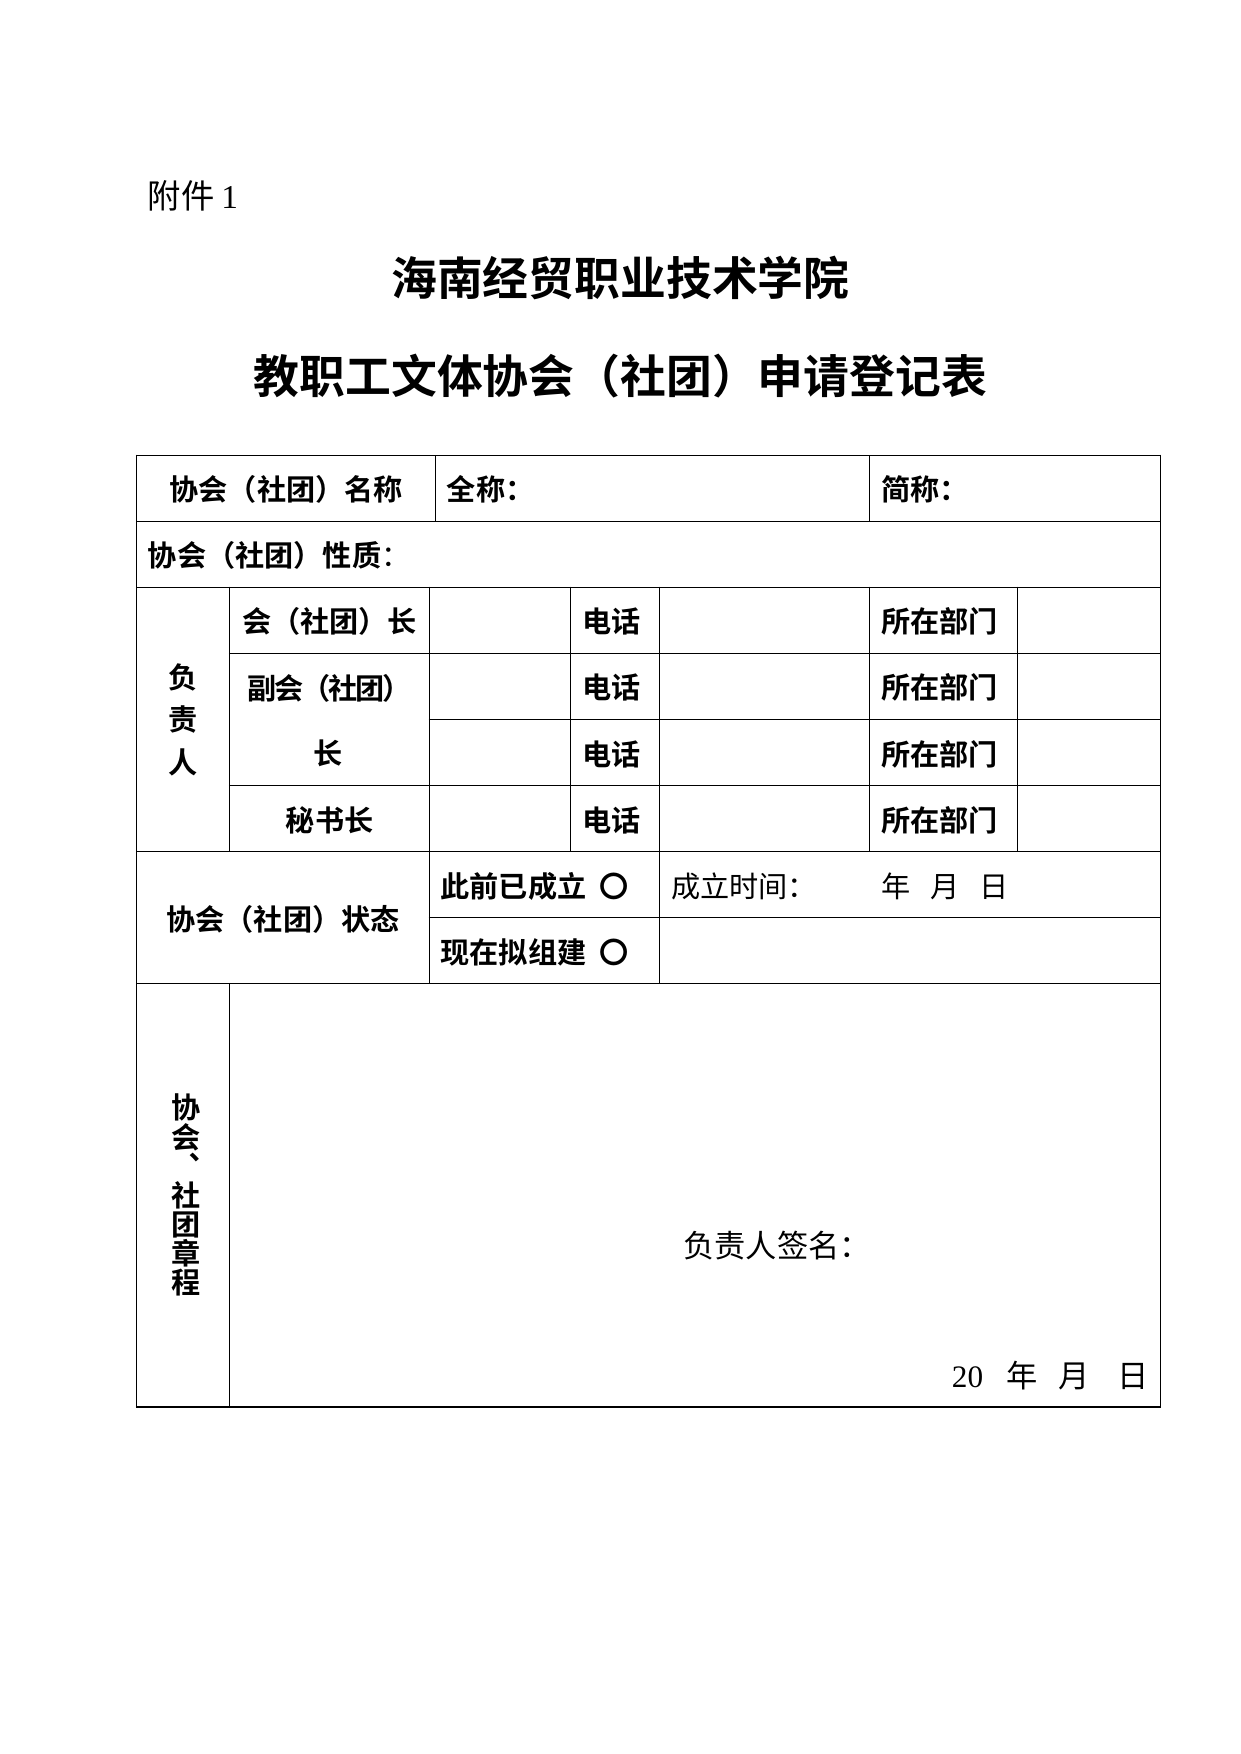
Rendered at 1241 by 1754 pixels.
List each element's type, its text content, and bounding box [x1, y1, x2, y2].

table_cell [660, 654, 869, 719]
table_cell [1018, 654, 1160, 719]
table_cell [1018, 720, 1160, 785]
table_cell 所在部门 [870, 654, 1017, 719]
table_cell 电话 [571, 654, 659, 719]
table_cell 协会（社团）状态 [137, 852, 429, 983]
table_cell [430, 654, 570, 719]
text 海南经贸职业技术学院 [148, 227, 1093, 324]
table_cell 副会（社团）长 [230, 654, 429, 785]
table_cell 会（社团）长 [230, 588, 429, 653]
table_header 全称： [436, 456, 869, 521]
text 附件1 [148, 162, 1093, 227]
table_cell [430, 720, 570, 785]
table_cell [1018, 588, 1160, 653]
table_cell 所在部门 [870, 588, 1017, 653]
table_cell 负 责 人 [137, 588, 229, 851]
table_cell [660, 786, 869, 851]
text 教职工文体协会（社团）申请登记表 [148, 324, 1093, 422]
table_cell [660, 918, 1160, 983]
table_cell 电话 [571, 588, 659, 653]
table_cell [430, 786, 570, 851]
table_header 简称： [870, 456, 1160, 521]
table_cell [660, 720, 869, 785]
table_cell 负责人签名： 20 年 月 日 [230, 984, 1160, 1406]
table_cell 所在部门 [870, 720, 1017, 785]
table_cell 协会、社团章程 协 会 、 社 团 章 程 协 会 、 社 团 章 程 [137, 984, 229, 1406]
table_cell [430, 588, 570, 653]
table_cell [1018, 786, 1160, 851]
table_cell 电话 [571, 786, 659, 851]
table_cell 秘书长 [230, 786, 429, 851]
table_cell 所在部门 [870, 786, 1017, 851]
table_cell [660, 588, 869, 653]
table_cell 此前已成立 〇 [430, 852, 659, 917]
table_cell 协会（社团）性质： [137, 522, 1160, 587]
table_cell 电话 [571, 720, 659, 785]
table_header 协会（社团）名称 [137, 456, 435, 521]
table_cell 现在拟组建 〇 [430, 918, 659, 983]
table_cell 成立时间： 年 月 日 [660, 852, 1160, 917]
